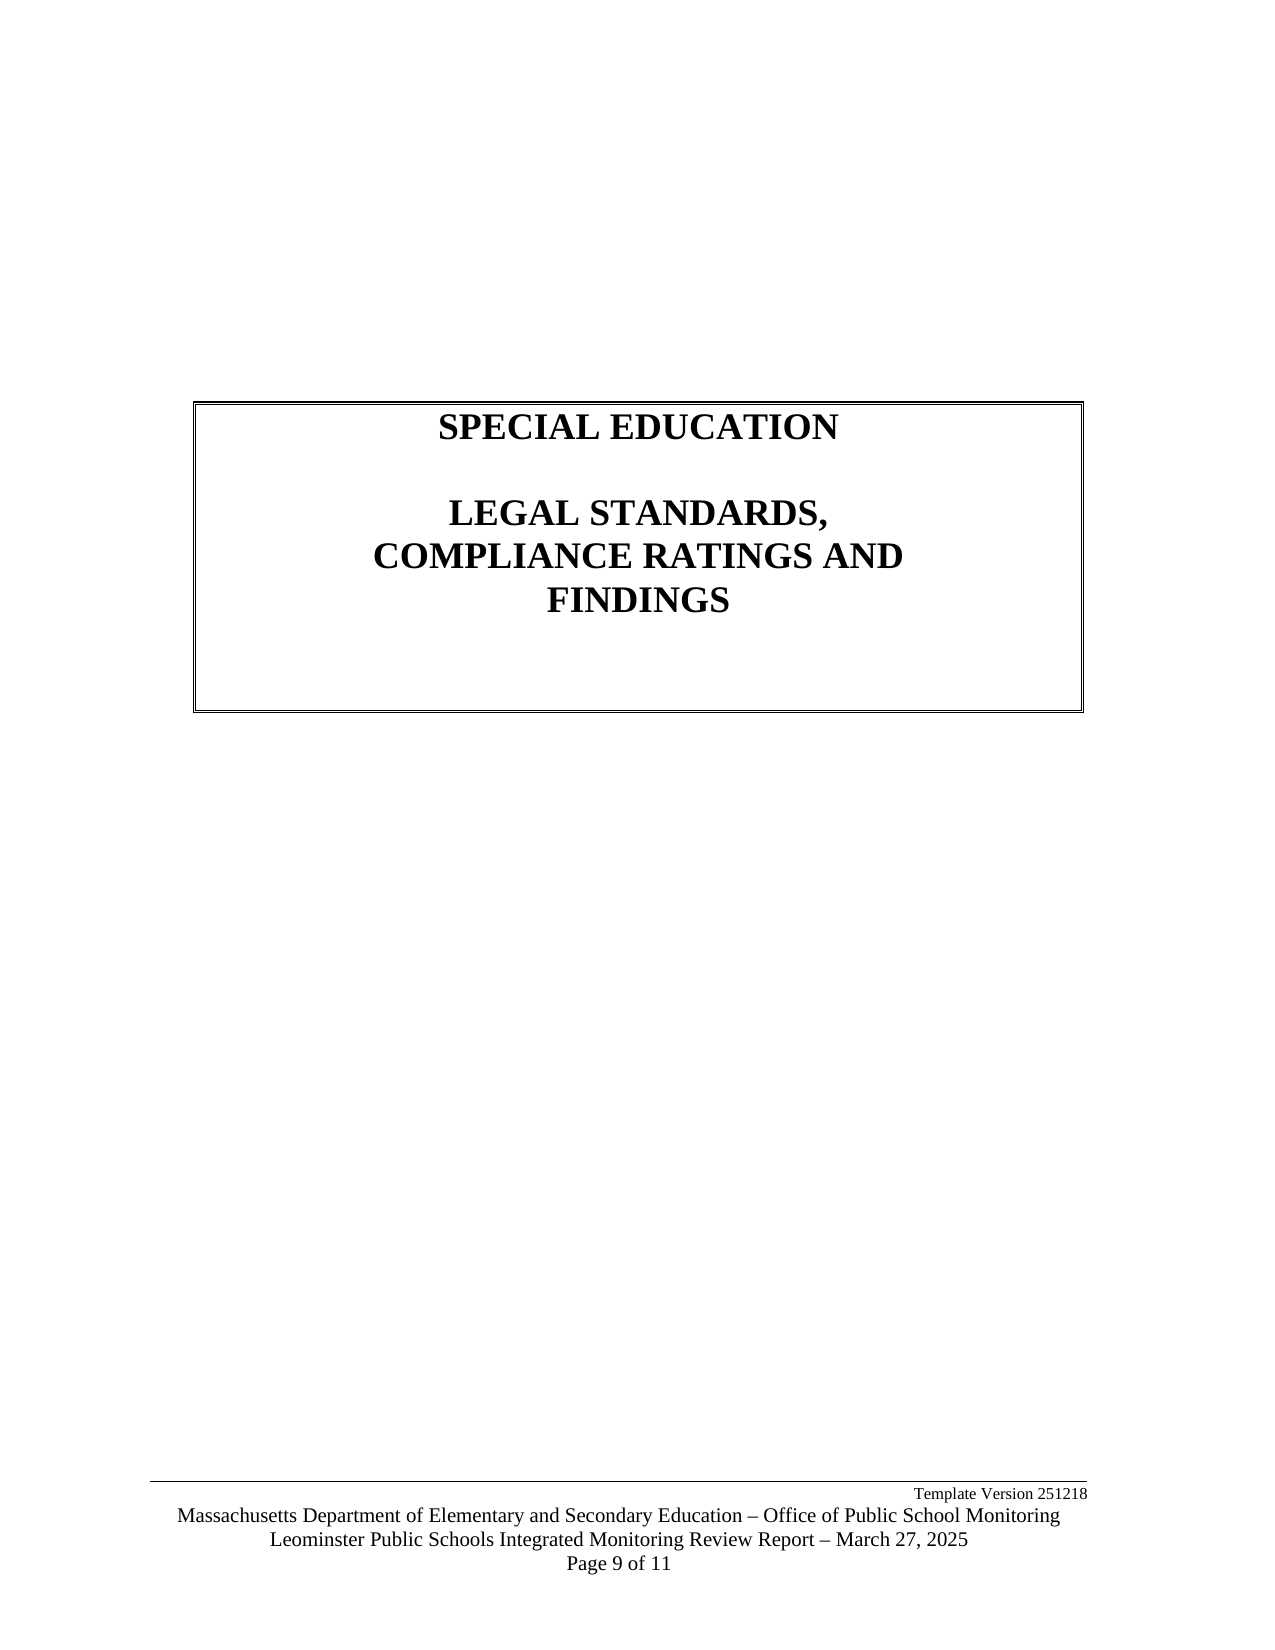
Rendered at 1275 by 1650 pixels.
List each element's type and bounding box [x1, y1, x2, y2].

table_header [175, 150, 1101, 1411]
